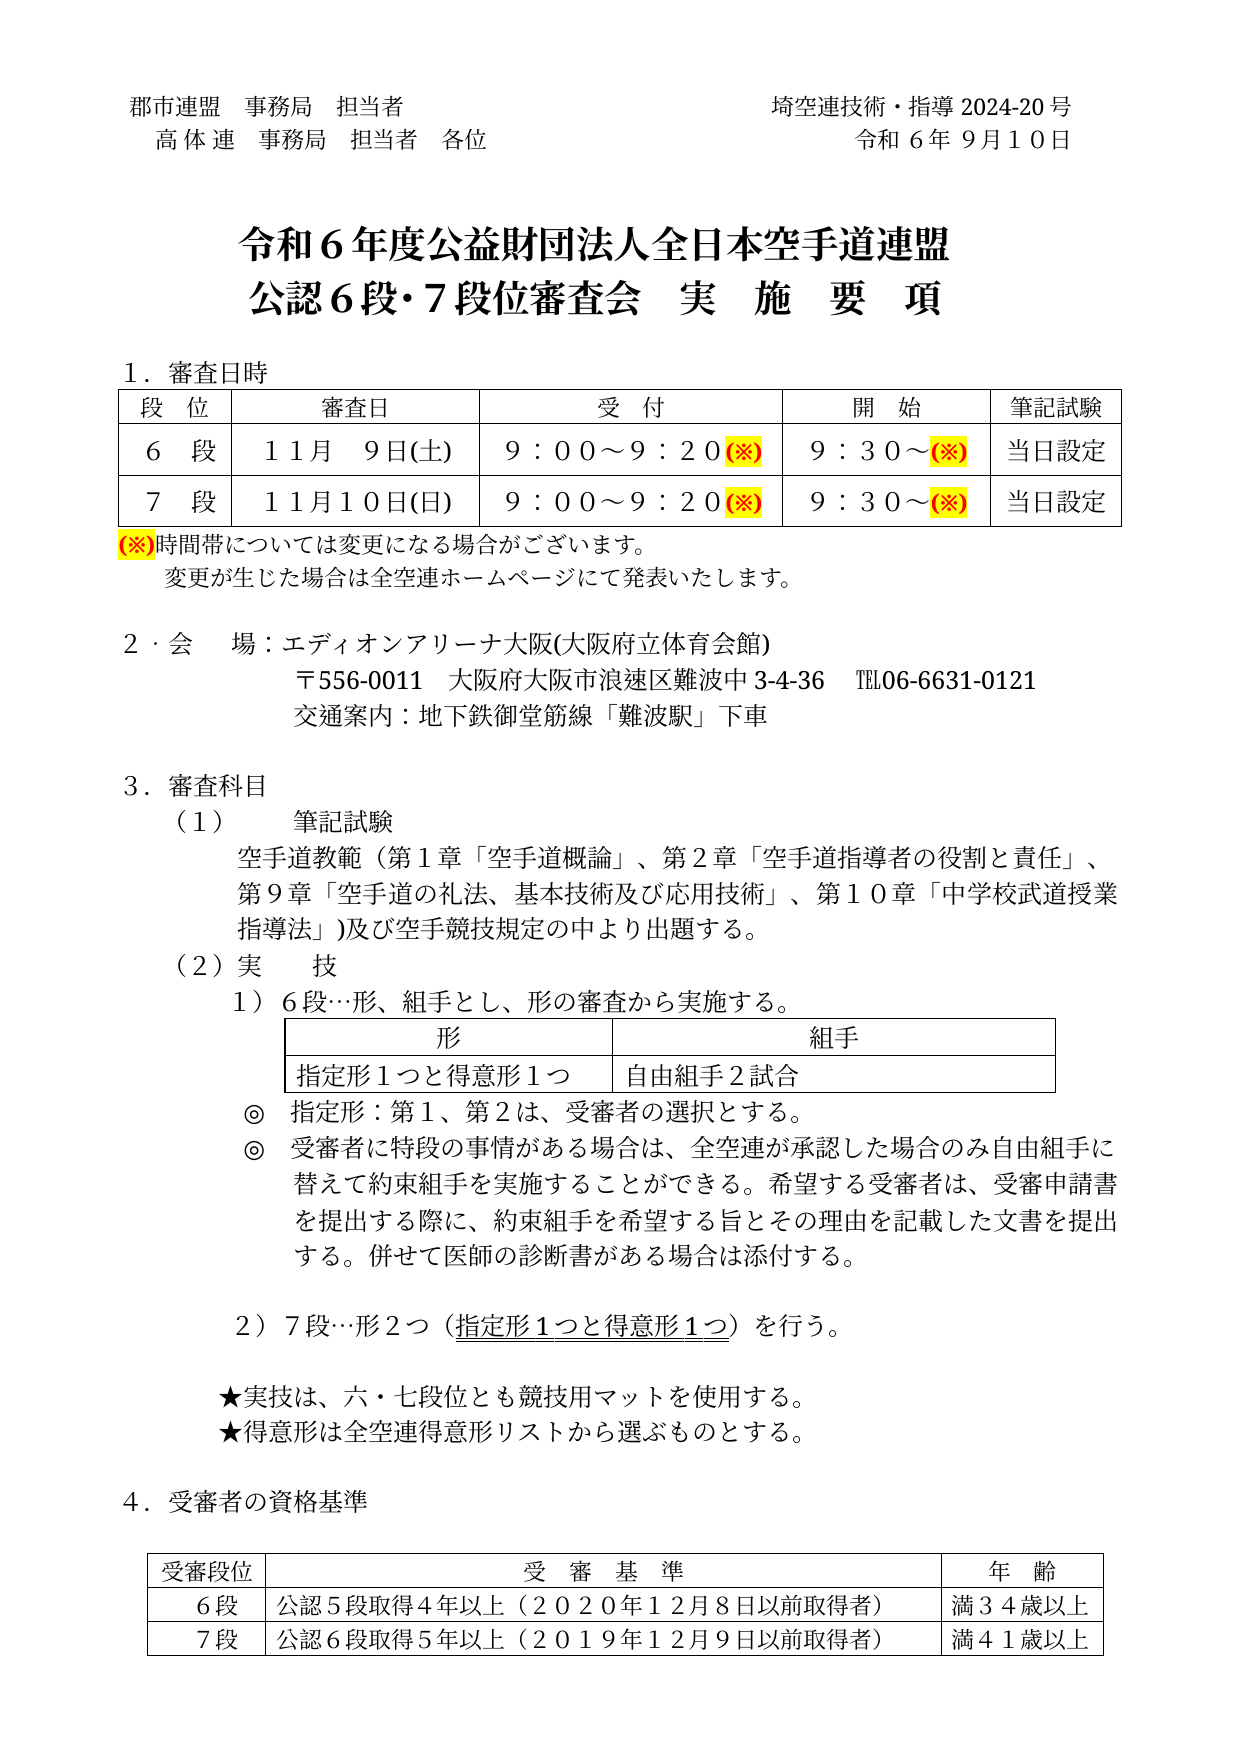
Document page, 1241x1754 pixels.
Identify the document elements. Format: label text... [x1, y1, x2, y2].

table_header 段 位 [119, 390, 231, 423]
table_header 開 始 [783, 390, 990, 423]
table_header 組手 [613, 1019, 1055, 1055]
text １．審査日時 [118, 353, 1122, 389]
table_cell 公認５段取得４年以上（２０２０年１２月８日以前取得者） [266, 1588, 941, 1621]
list 筆記試験 [162, 802, 1122, 838]
table_header 受 付 [480, 390, 782, 423]
table_cell ７ 段 [119, 476, 231, 526]
table_cell ９：００～９：２０(※) [480, 424, 782, 474]
text 高 体 連 事務局 担当者 各位 令和 ６年 ９月１０日 [118, 122, 1072, 155]
text ◎ 受審者に特段の事情がある場合は、全空連が承認した場合のみ自由組手に [118, 1129, 1122, 1165]
table_cell 自由組手２試合 [613, 1056, 1055, 1092]
text （２）実 技 [162, 946, 1122, 982]
table_cell 当日設定 [991, 476, 1121, 526]
table_cell 公認６段取得５年以上（２０１９年１２月９日以前取得者） [266, 1622, 941, 1655]
text 空手道教範（第１章「空手道概論」、第２章「空手道指導者の役割と責任」、 [237, 838, 1122, 874]
table_cell ６ 段 [119, 424, 231, 474]
text ★実技は、六・七段位とも競技用マットを使用する。 [118, 1377, 1122, 1413]
table_cell 満３４歳以上 [942, 1588, 1103, 1621]
table_cell ９：３０～(※) [783, 476, 990, 526]
text 交通案内：地下鉄御堂筋線「難波駅」下車 [118, 696, 1122, 732]
text 替えて約束組手を実施することができる。希望する受審者は、受審申請書 [118, 1165, 1122, 1201]
text ２．会 場：エディオンアリーナ大阪(大阪府立体育会館) [118, 624, 1122, 660]
table_header 受審段位 [148, 1554, 265, 1587]
text ★得意形は全空連得意形リストから選ぶものとする。 [118, 1413, 1122, 1449]
table_cell １１月１０日(日) [232, 476, 479, 526]
table_header 年 齢 [942, 1554, 1103, 1587]
table_cell 当日設定 [991, 424, 1121, 474]
table_cell １１月 ９日(土) [232, 424, 479, 474]
text (※)時間帯については変更になる場合がございます。 [118, 527, 1099, 560]
text 令和６年度公益財団法人全日本空手道連盟 [118, 216, 1072, 269]
table_cell ７段 [148, 1622, 265, 1655]
table_cell 満４１歳以上 [942, 1622, 1103, 1655]
text ２）７段…形２つ（指定形1つと得意形1つ）を行う。 [118, 1307, 1122, 1343]
text 〒556-0011 大阪府大阪市浪速区難波中3-4-36 ℡06-6631-0121 [118, 660, 1122, 696]
text 郡市連盟 事務局 担当者 埼空連技術・指導 2024-20号 [118, 89, 1072, 122]
text する。併せて医師の診断書がある場合は添付する。 [118, 1237, 1122, 1273]
text 公認６段･７段位審査会 実 施 要 項 [118, 269, 1072, 323]
table_header 形 [286, 1019, 612, 1055]
table_cell ９：３０～(※) [783, 424, 990, 474]
text １）６段…形、組手とし、形の審査から実施する。 [227, 982, 1122, 1018]
table_header 受 審 基 準 [266, 1554, 941, 1587]
text ◎ 指定形：第１、第２は、受審者の選択とする。 [118, 1093, 1122, 1129]
text ４．受審者の資格基準 [118, 1483, 1122, 1519]
text ３．審査科目 [118, 766, 1122, 802]
table_header 筆記試験 [991, 390, 1121, 423]
table_cell ６段 [148, 1588, 265, 1621]
table_header 審査日 [232, 390, 479, 423]
text 変更が生じた場合は全空連ホームページにて発表いたします。 [118, 560, 1099, 593]
text を提出する際に、約束組手を希望する旨とその理由を記載した文書を提出 [118, 1201, 1122, 1237]
text 第９章「空手道の礼法、基本技術及び応用技術」、第１０章「中学校武道授業指導法」)及び空手競技規定の中より出題する｡ [237, 874, 1122, 946]
table_cell 指定形１つと得意形１つ [286, 1056, 612, 1092]
table_cell ９：００～９：２０(※) [480, 476, 782, 526]
